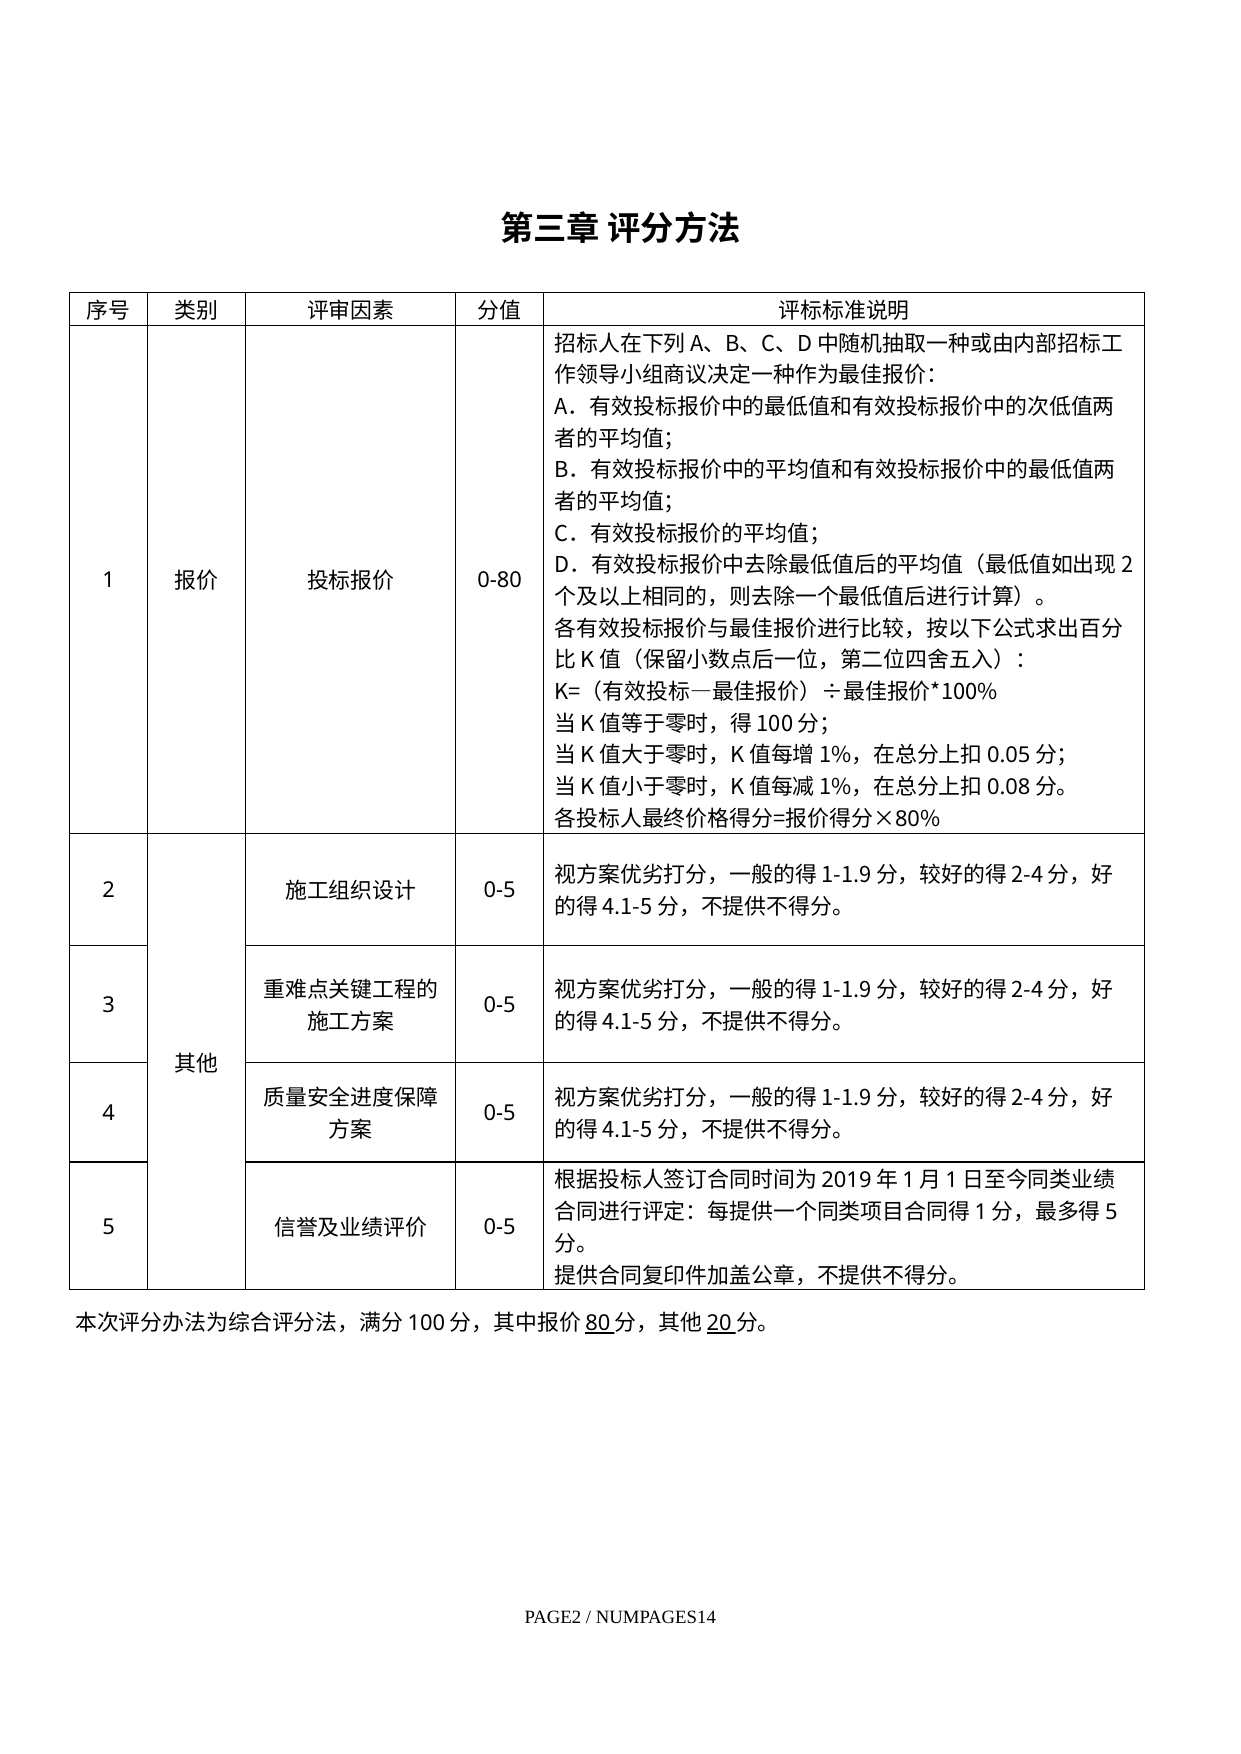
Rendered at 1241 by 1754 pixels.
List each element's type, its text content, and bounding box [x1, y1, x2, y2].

table_header 评审因素 [246, 293, 455, 325]
table_cell 投标报价 [246, 326, 455, 833]
table_cell 0-5 [456, 946, 543, 1062]
table_cell 3 [70, 946, 147, 1062]
table_cell 根据投标人签订合同时间为2019年1月1日至今同类业绩合同进行评定：每提供一个同类项目合同得1分，最多得5分。 提供合同复印件加盖公章，不提供不得分。 [544, 1163, 1144, 1289]
table_cell 4 [70, 1063, 147, 1161]
table_cell 0-5 [456, 1163, 543, 1289]
table_cell 5 [70, 1163, 147, 1289]
table_cell 招标人在下列A、B、C、D中随机抽取一种或由内部招标工作领导小组商议决定一种作为最佳报价： A．有效投标报价中的最低值和有效投标报价中的次低值两者的平均值； B．有效投标报价中的平均值和有效投标报价中的最低值两者的平均值； C．有效投标报价的平均值； D．有效投标报价中去除最低值后的平均值（最低值如出现2个及以上相同的，则去除一个最低值后进行计算）。 各有效投标报价与最佳报价进行比较，按以下公式求出百分比K值（保留小数点后一位，第二位四舍五入）： K=（有效投标—最佳报价）÷最佳报价*100% 当K值等于零时，得100分； 当K值大于零时，K值每增1%，在总分上扣0.05分； 当K值小于零时，K值每减1%，在总分上扣0.08分。 各投标人最终价格得分=报价得分×80% [544, 326, 1144, 833]
table_header 分值 [456, 293, 543, 325]
table_header 序号 [70, 293, 147, 325]
table_cell 视方案优劣打分，一般的得1-1.9分，较好的得2-4分，好的得4.1-5分，不提供不得分。 [544, 1063, 1144, 1161]
table_cell 视方案优劣打分，一般的得1-1.9分，较好的得2-4分，好的得4.1-5分，不提供不得分。 [544, 834, 1144, 944]
table_cell 质量安全进度保障方案 [246, 1063, 455, 1161]
table_cell 1 [70, 326, 147, 833]
table_cell 信誉及业绩评价 [246, 1163, 455, 1289]
text 本次评分办法为综合评分法，满分100分，其中报价80分，其他20分。 [75, 297, 1165, 1337]
table_cell 施工组织设计 [246, 834, 455, 944]
table_header 类别 [148, 293, 245, 325]
table_cell 0-80 [456, 326, 543, 833]
table_cell 视方案优劣打分，一般的得1-1.9分，较好的得2-4分，好的得4.1-5分，不提供不得分。 [544, 946, 1144, 1062]
table_cell 2 [70, 834, 147, 944]
table_cell 其他 [148, 834, 245, 1289]
table_cell 0-5 [456, 834, 543, 944]
text 第三章 评分方法 [75, 193, 1165, 258]
table_header 评标标准说明 [544, 293, 1144, 325]
table_cell 重难点关键工程的施工方案 [246, 946, 455, 1062]
table_cell 0-5 [456, 1063, 543, 1161]
table_cell 报价 [148, 326, 245, 833]
